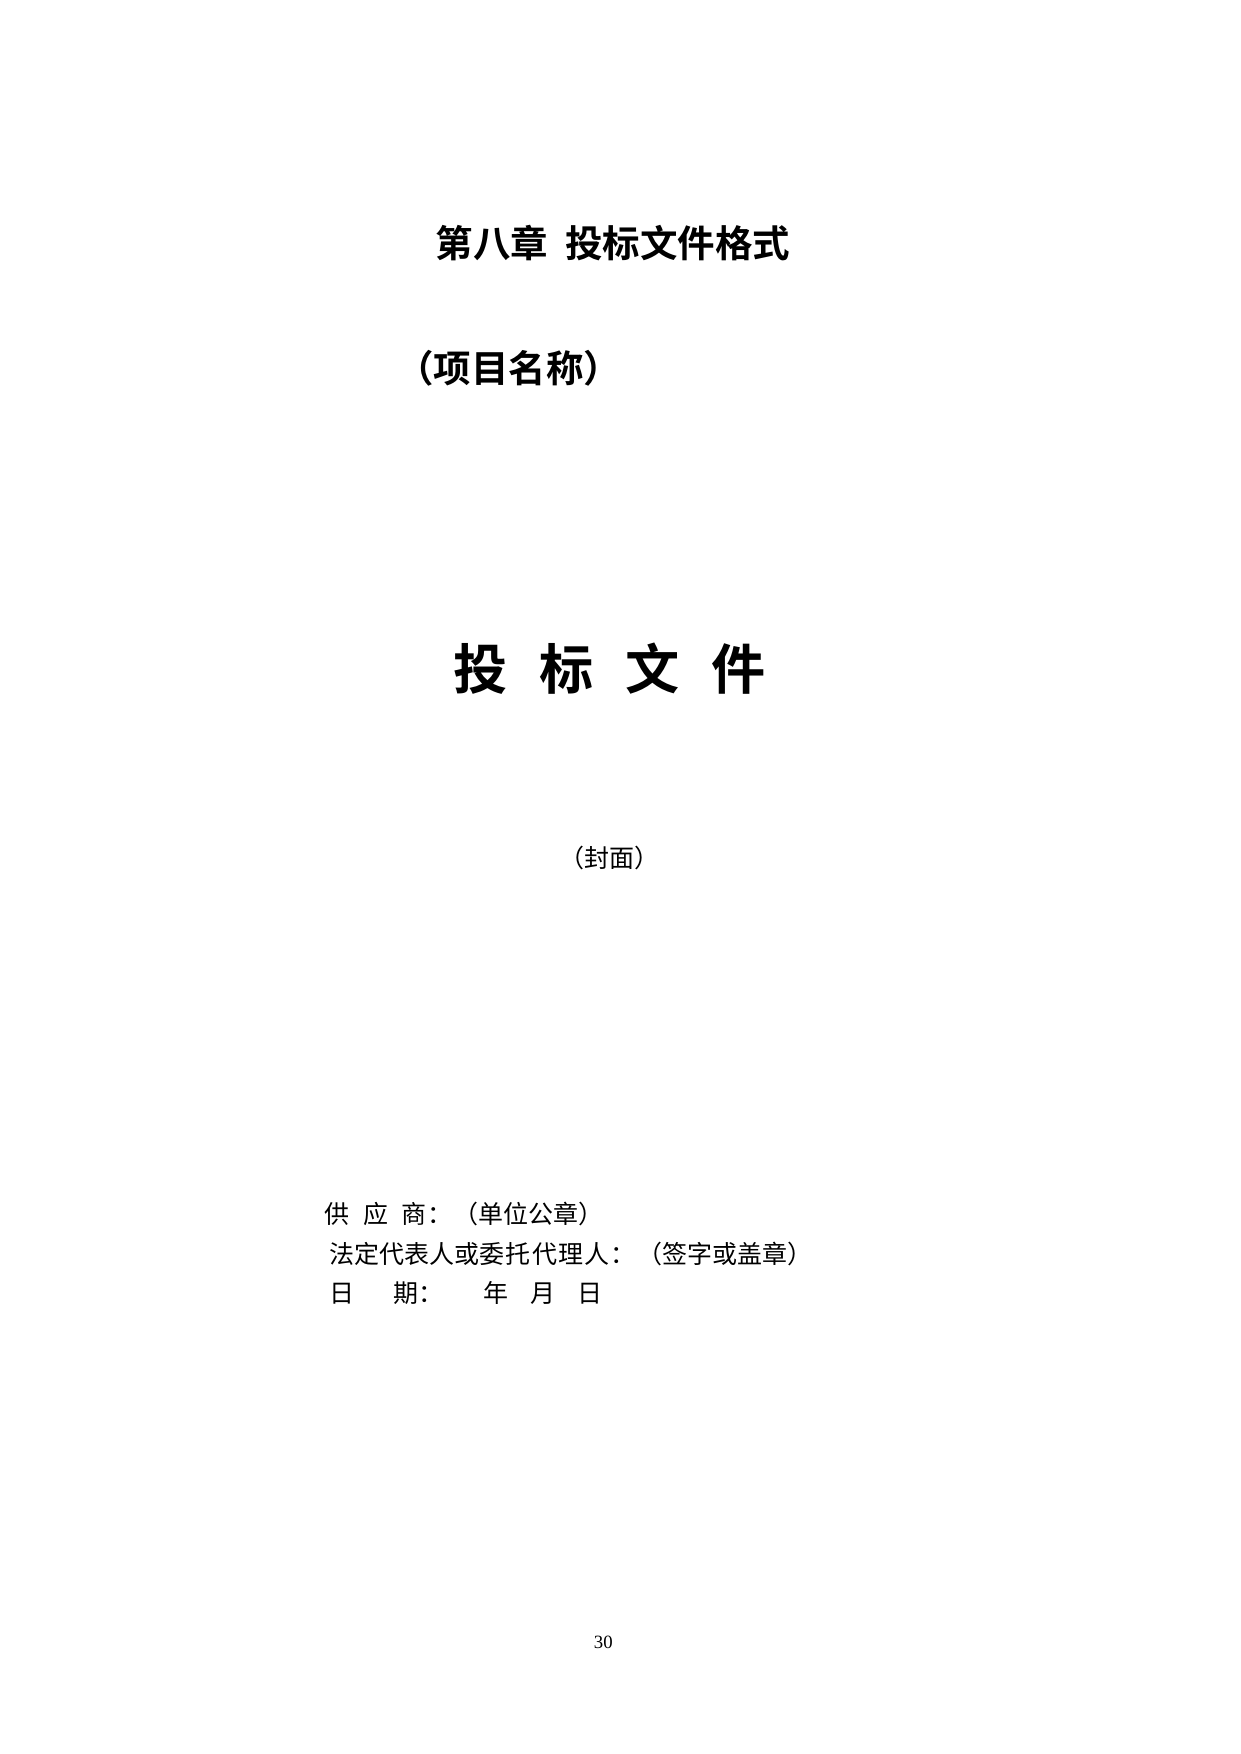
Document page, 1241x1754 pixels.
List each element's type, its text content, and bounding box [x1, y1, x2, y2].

text 供 应 商：（单位公章） [204, 1193, 1124, 1232]
text 日 期： 年 月 日 [204, 1272, 1124, 1312]
text （项目名称） [95, 327, 1124, 406]
text 法定代表人或委托代理人：（签字或盖章） [204, 1232, 1124, 1272]
text 投 标 文 件 [95, 627, 1124, 706]
title 第八章 投标文件格式 [95, 202, 1131, 281]
text （封面） [95, 837, 1124, 876]
